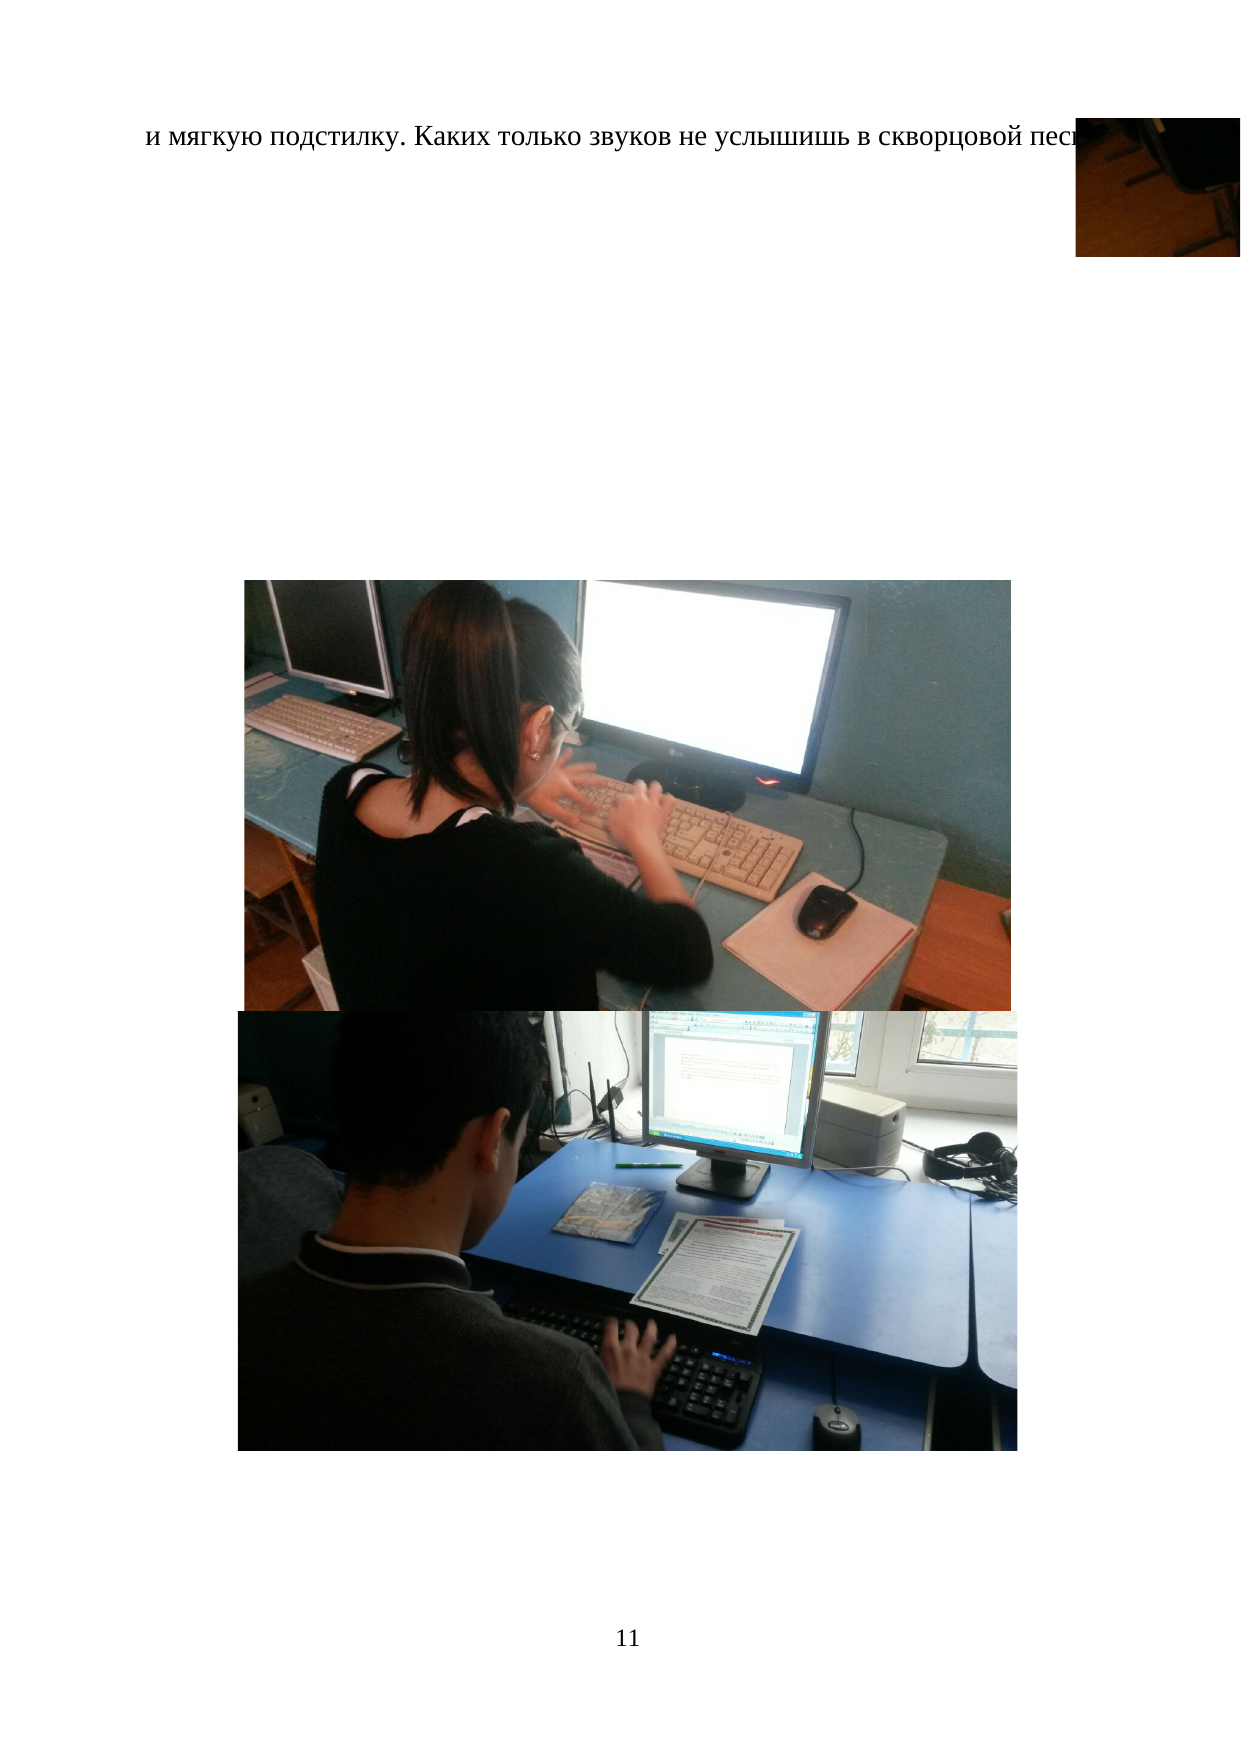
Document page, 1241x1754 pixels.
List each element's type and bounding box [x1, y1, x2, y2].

text [103, 118, 1152, 1450]
picture [237, 580, 1018, 1451]
picture [1075, 118, 1241, 257]
